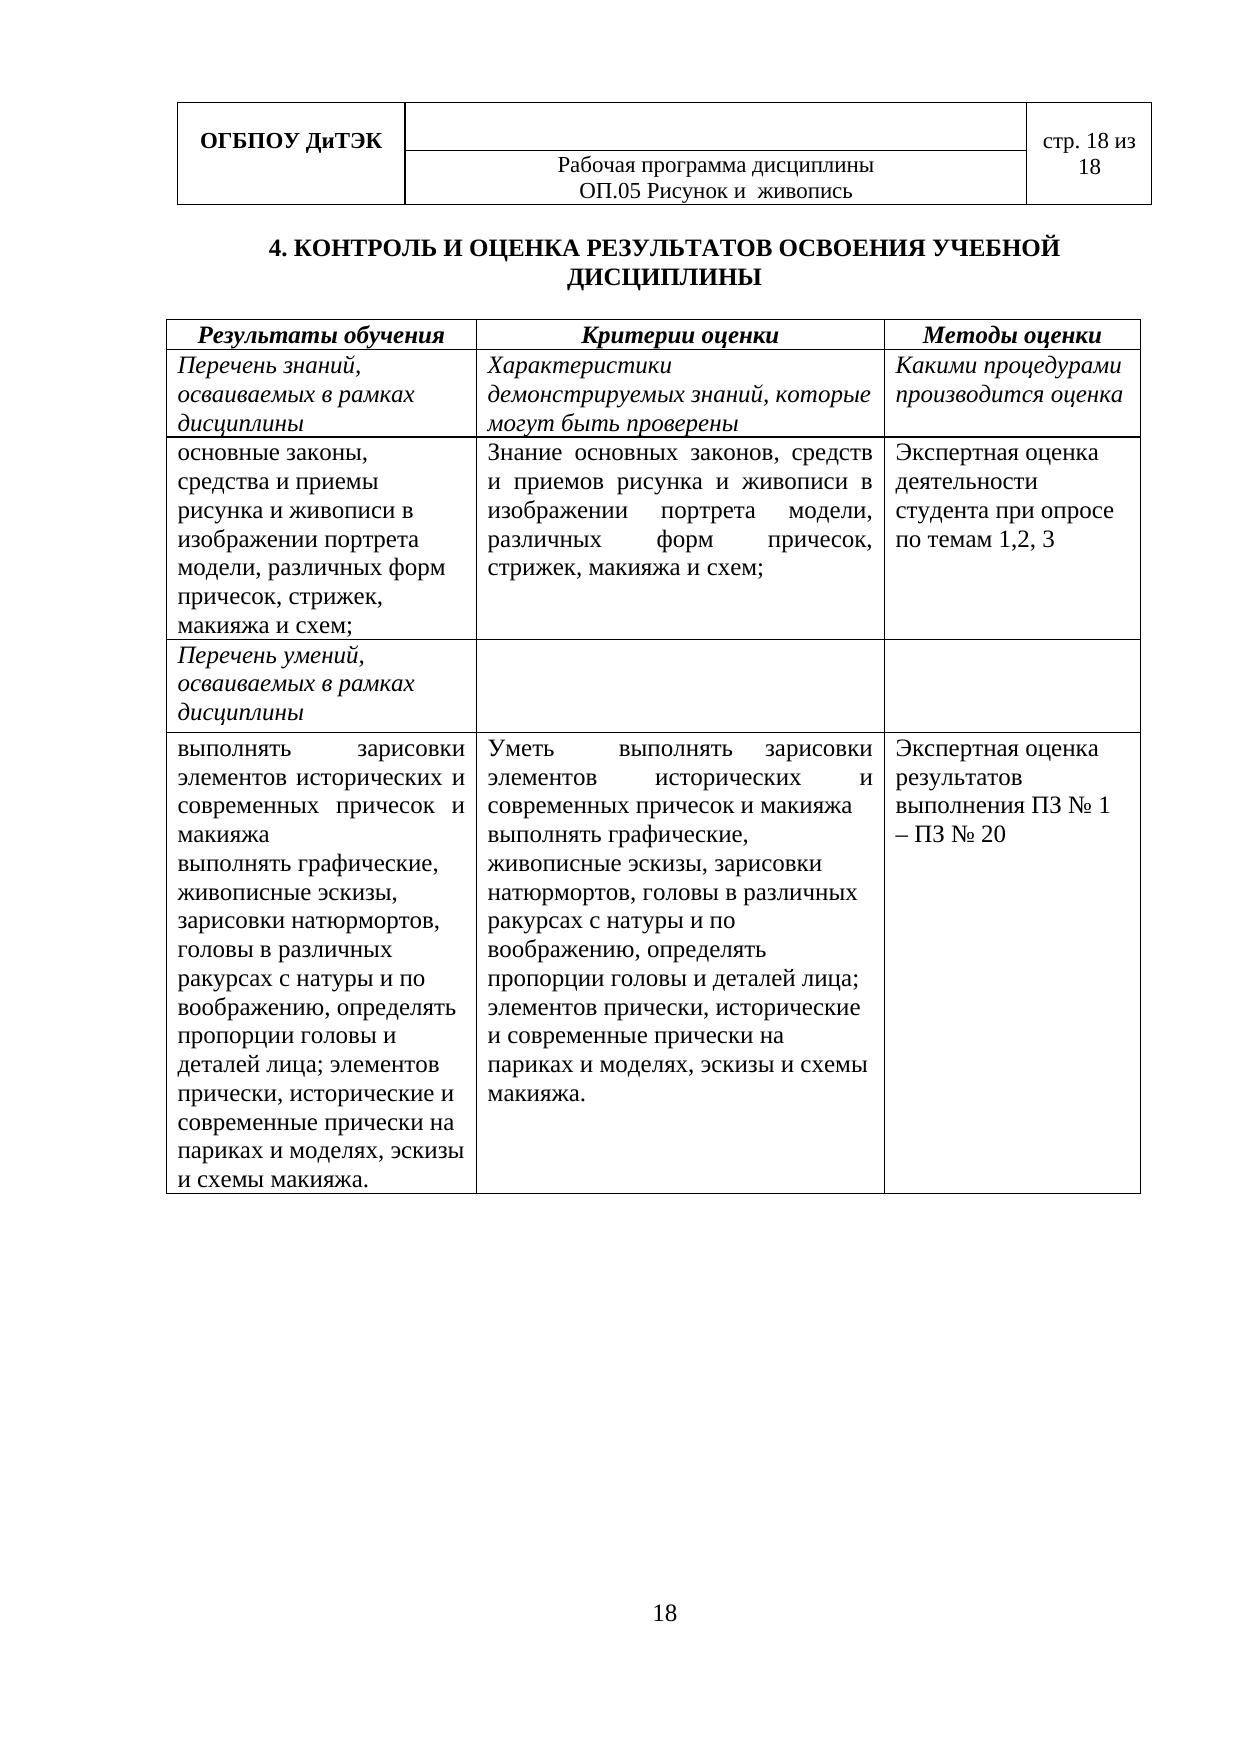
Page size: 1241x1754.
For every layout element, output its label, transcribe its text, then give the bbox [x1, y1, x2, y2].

table_cell Экспертная оценка деятельности студента при опросе по темам 1,2, 3 [885, 438, 1140, 639]
table_cell Перечень умений, осваиваемых в рамках дисциплины [167, 640, 476, 732]
table_cell Экспертная оценка результатов выполнения ПЗ № 1 – ПЗ № 20 [885, 733, 1140, 1193]
table_cell основные законы, средства и приемы рисунка и живописи в изображении портрета модели, различных форм причесок, стрижек, макияжа и схем; [167, 438, 476, 639]
table_cell [477, 640, 884, 732]
table_cell Перечень знаний, осваиваемых в рамках дисциплины [167, 350, 476, 436]
table_cell Уметь выполнять зарисовки элементов исторических и современных причесок и макияжа выполнять графические, живописные эскизы, зарисовки натюрмортов, головы в различных ракурсах с натуры и по воображению, определять пропорции головы и деталей лица; элементов прически, исторические и современные прически на париках и моделях, эскизы и схемы макияжа. [477, 733, 884, 1193]
table_cell [885, 640, 1140, 732]
table_cell Знание основных законов, средств и приемов рисунка и живописи в изображении портрета модели, различных форм причесок, стрижек, макияжа и схем; [477, 438, 884, 639]
table_cell выполнять зарисовки элементов исторических и современных причесок и макияжа выполнять графические, живописные эскизы, зарисовки натюрмортов, головы в различных ракурсах с натуры и по воображению, определять пропорции головы и деталей лица; элементов прически, исторические и современные прически на париках и моделях, эскизы и схемы макияжа. [167, 733, 476, 1193]
table_cell Какими процедурами производится оценка [885, 350, 1140, 436]
text 4. КОНТРОЛЬ И ОЦЕНКА РЕЗУЛЬТАТОВ ОСВОЕНИЯ УЧЕБНОЙ ДИСЦИПЛИНЫ [177, 233, 1152, 291]
table_header Методы оценки [885, 320, 1140, 349]
table_header Критерии оценки [477, 320, 884, 349]
table_header Результаты обучения [167, 320, 476, 349]
table_cell Характеристики демонстрируемых знаний, которые могут быть проверены [477, 350, 884, 436]
